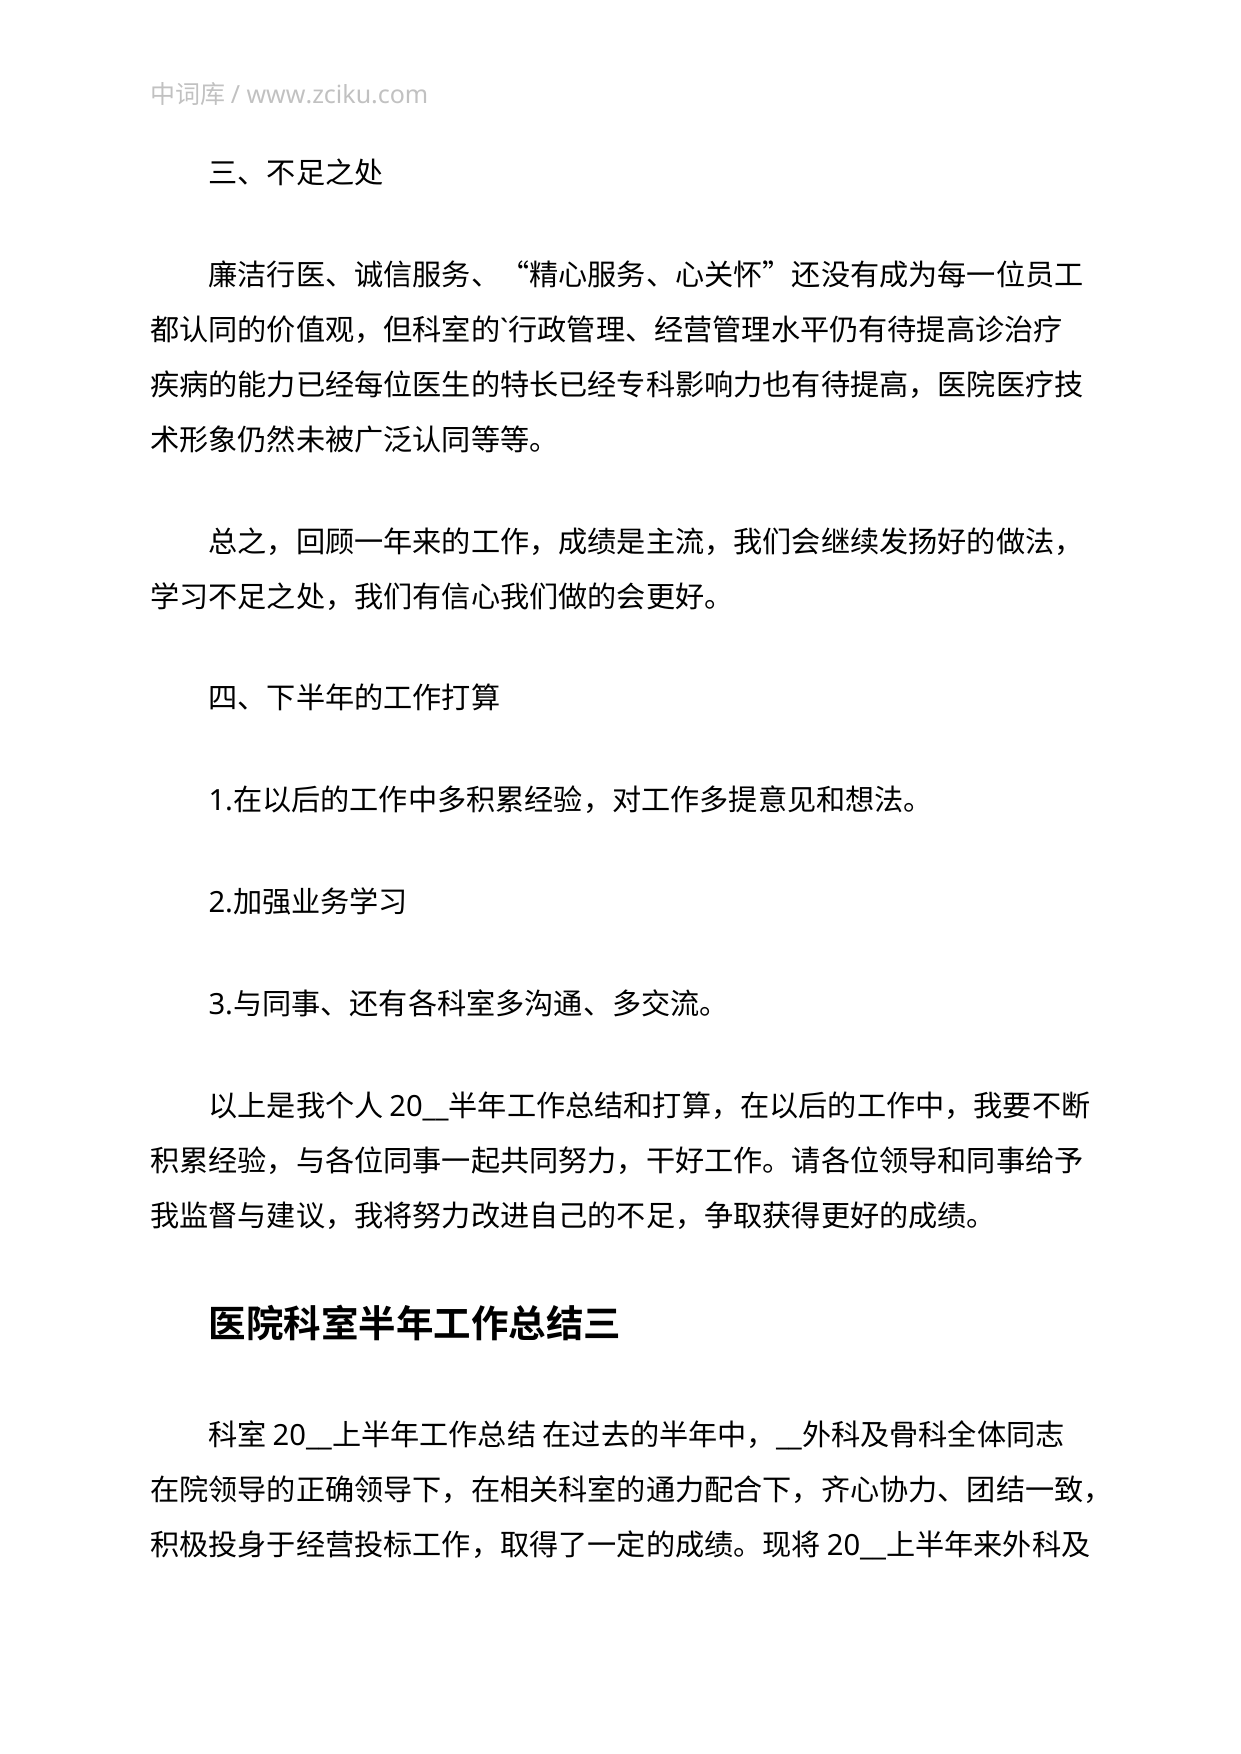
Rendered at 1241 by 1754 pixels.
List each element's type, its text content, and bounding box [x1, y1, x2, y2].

text 四、下半年的工作打算 [150, 675, 1090, 717]
text 三、不足之处 [150, 150, 1090, 192]
text 廉洁行医、诚信服务、“精心服务、心关怀”还没有成为每一位员工都认同的价值观，但科室的`行政管理、经营管理水平仍有待提高诊治疗疾病的能力已经每位医生的特长已经专科影响力也有待提高，医院医疗技术形象仍然未被广泛认同等等。 [150, 252, 1090, 459]
text 2.加强业务学习 [150, 879, 1090, 921]
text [150, 1412, 1090, 1564]
text 医院科室半年工作总结三 [150, 1294, 1090, 1349]
text 1.在以后的工作中多积累经验，对工作多提意见和想法。 [150, 777, 1090, 819]
text 以上是我个人20__半年工作总结和打算，在以后的工作中，我要不断积累经验，与各位同事一起共同努力，干好工作。请各位领导和同事给予我监督与建议，我将努力改进自己的不足，争取获得更好的成绩。 [150, 1083, 1090, 1235]
text 3.与同事、还有各科室多沟通、多交流。 [150, 981, 1090, 1023]
text 总之，回顾一年来的工作，成绩是主流，我们会继续发扬好的做法，学习不足之处，我们有信心我们做的会更好。 [150, 518, 1090, 616]
